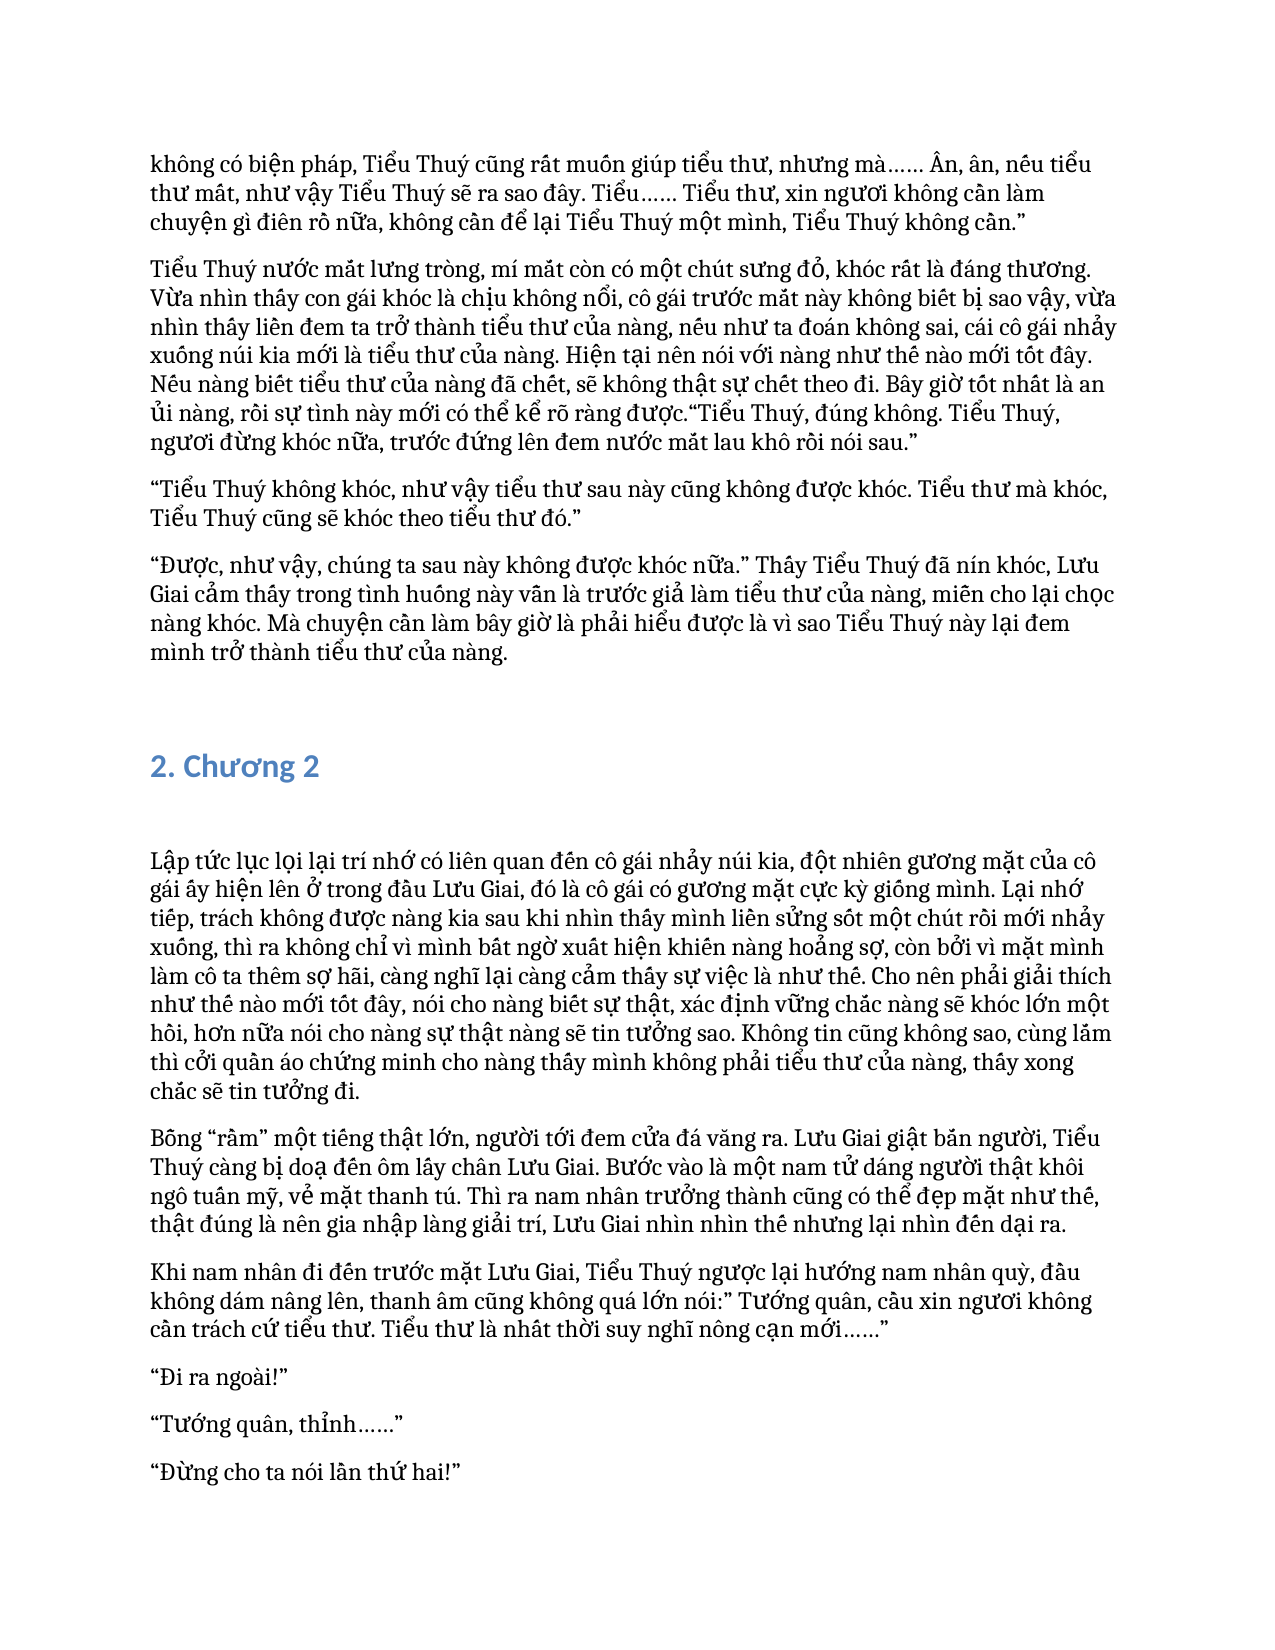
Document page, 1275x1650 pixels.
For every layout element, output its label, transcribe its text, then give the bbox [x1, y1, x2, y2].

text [150, 150, 1125, 236]
text Tiểu Thuý nước mắt lưng tròng, mí mắt còn có một chút sưng đỏ, khóc rất là đáng thương. Vừa nhìn thấy con gái khóc là chịu không nổi, cô gái trước mắt này không biết bị sao vậy, vừa nhìn thấy liền đem ta trở thành tiểu thư của nàng, nếu như ta đoán không sai, cái cô gái nhảy xuống núi kia mới là tiểu thư của nàng. Hiện tại nên nói với nàng như thế nào mới tốt đây. Nếu nàng biết tiểu thư của nàng đã chết, sẽ không thật sự chết theo đi. Bây giờ tốt nhất là an ủi nàng, rồi sự tình này mới có thể kể rõ ràng được.“Tiểu Thuý, đúng không. Tiểu Thuý, ngươi đừng khóc nữa, trước đứng lên đem nước mắt lau khô rồi nói sau.” [150, 255, 1125, 456]
text Khi nam nhân đi đến trước mặt Lưu Giai, Tiểu Thuý ngược lại hướng nam nhân quỳ, đầu không dám nâng lên, thanh âm cũng không quá lớn nói:” Tướng quân, cầu xin ngươi không cần trách cứ tiểu thư. Tiểu thư là nhất thời suy nghĩ nông cạn mới……” [150, 1258, 1125, 1344]
subtitle 2. Chương 2 [150, 744, 1125, 785]
text “Tiểu Thuý không khóc, như vậy tiểu thư sau này cũng không được khóc. Tiểu thư mà khóc, Tiểu Thuý cũng sẽ khóc theo tiểu thư đó.” [150, 475, 1125, 532]
text “Tướng quân, thỉnh……” [150, 1410, 1125, 1439]
text “Được, như vậy, chúng ta sau này không được khóc nữa.” Thấy Tiểu Thuý đã nín khóc, Lưu Giai cảm thấy trong tình huống này vẫn là trước giả làm tiểu thư của nàng, miễn cho lại chọc nàng khóc. Mà chuyện cần làm bây giờ là phải hiểu được là vì sao Tiểu Thuý này lại đem mình trở thành tiểu thư của nàng. [150, 551, 1125, 724]
text Bỗng “rầm” một tiếng thật lớn, người tới đem cửa đá văng ra. Lưu Giai giật bắn người, Tiểu Thuý càng bị doạ đến ôm lấy chân Lưu Giai. Bước vào là một nam tử dáng người thật khôi ngô tuấn mỹ, vẻ mặt thanh tú. Thì ra nam nhân trưởng thành cũng có thể đẹp mặt như thế, thật đúng là nên gia nhập làng giải trí, Lưu Giai nhìn nhìn thế nhưng lại nhìn đến dại ra. [150, 1124, 1125, 1239]
text “Đừng cho ta nói lần thứ hai!” [150, 1458, 1125, 1487]
text “Đi ra ngoài!” [150, 1363, 1125, 1392]
text Lập tức lục lọi lại trí nhớ có liên quan đến cô gái nhảy núi kia, đột nhiên gương mặt của cô gái ấy hiện lên ở trong đầu Lưu Giai, đó là cô gái có gương mặt cực kỳ giống mình. Lại nhớ tiếp, trách không được nàng kia sau khi nhìn thấy mình liền sửng sốt một chút rồi mới nhảy xuống, thì ra không chỉ vì mình bất ngờ xuất hiện khiến nàng hoảng sợ, còn bởi vì mặt mình làm cô ta thêm sợ hãi, càng nghĩ lại càng cảm thấy sự việc là như thế. Cho nên phải giải thích như thế nào mới tốt đây, nói cho nàng biết sự thật, xác định vững chắc nàng sẽ khóc lớn một hồi, hơn nữa nói cho nàng sự thật nàng sẽ tin tưởng sao. Không tin cũng không sao, cùng lắm thì cởi quần áo chứng minh cho nàng thấy mình không phải tiểu thư của nàng, thấy xong chắc sẽ tin tưởng đi. [150, 789, 1125, 1105]
